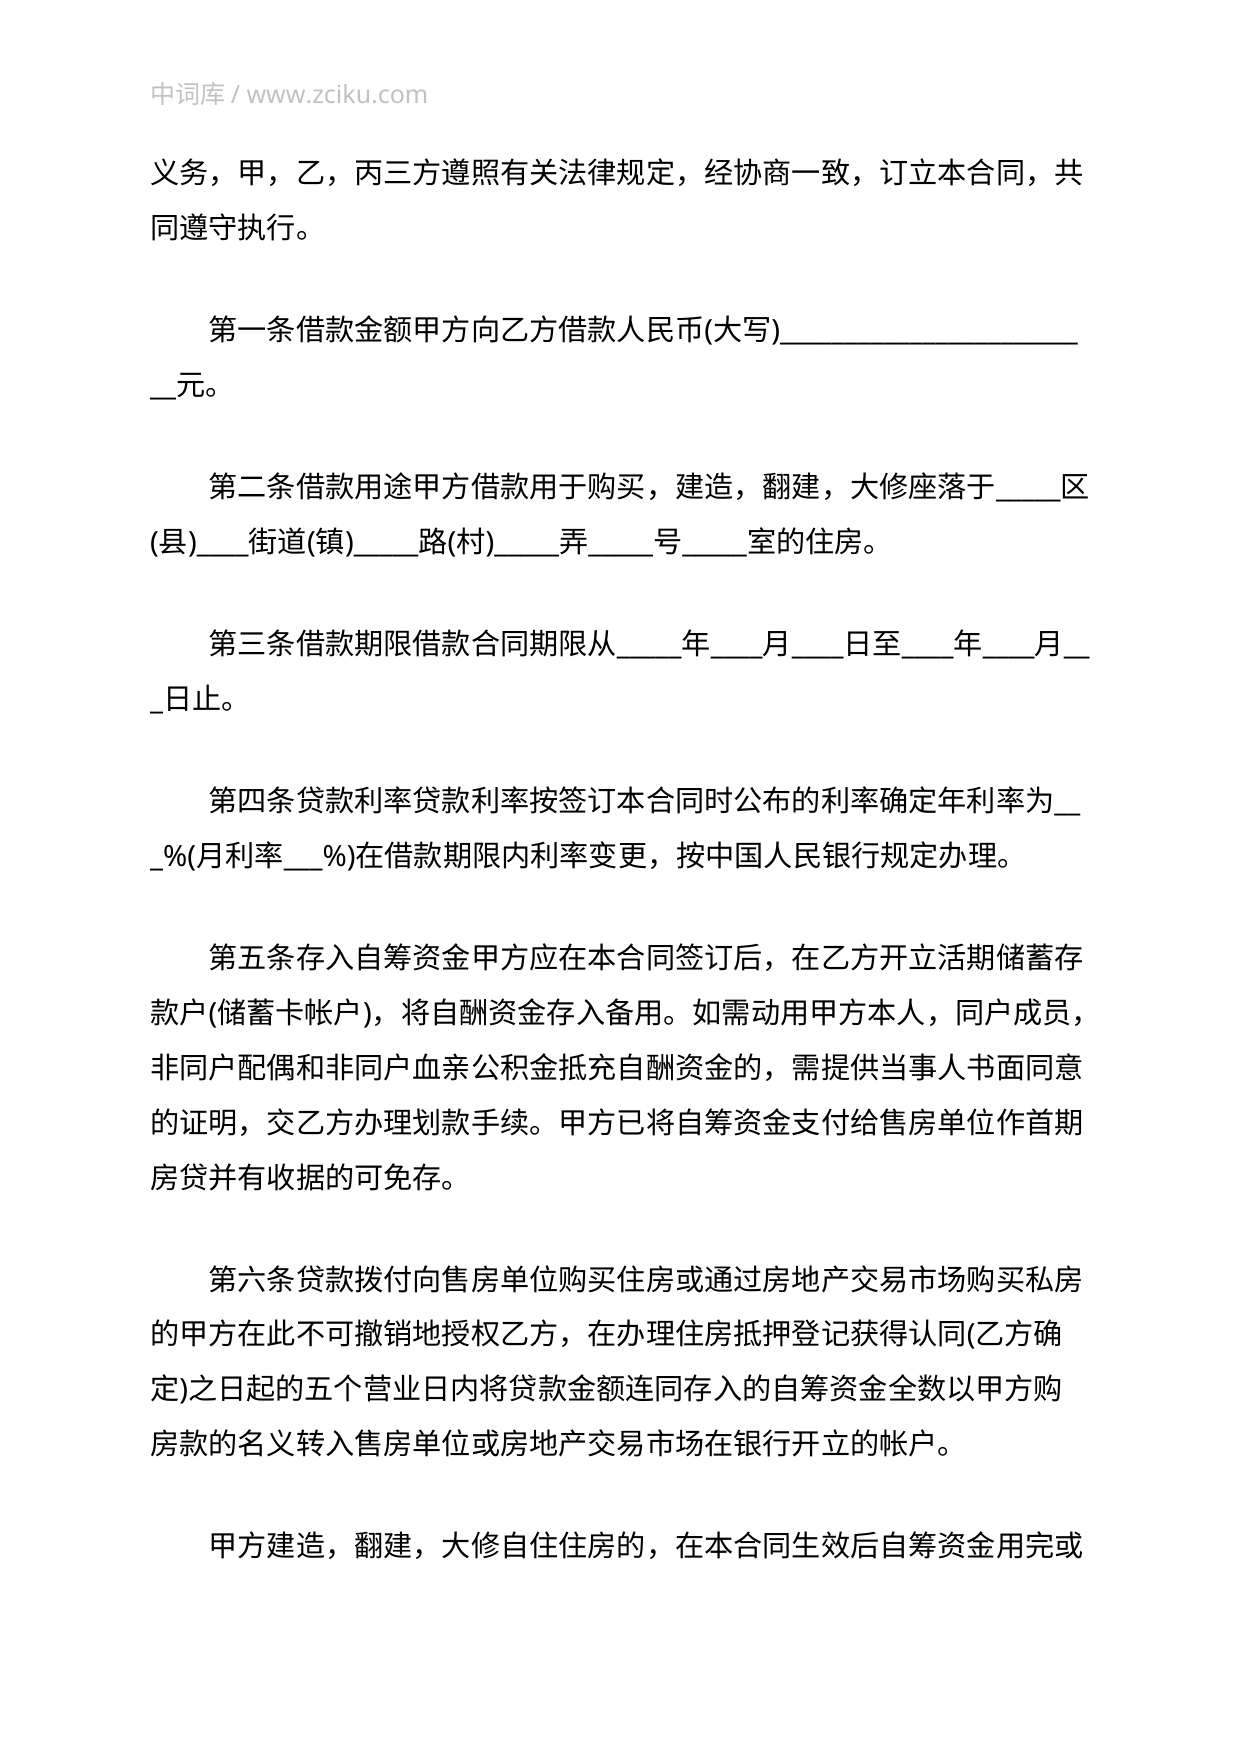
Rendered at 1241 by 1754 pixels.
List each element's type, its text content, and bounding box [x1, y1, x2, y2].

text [150, 150, 1090, 247]
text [150, 1523, 1090, 1565]
text 第三条借款期限借款合同期限从_____年____月____日至____年____月___日止。 [150, 621, 1090, 718]
text 第五条存入自筹资金甲方应在本合同签订后，在乙方开立活期储蓄存款户(储蓄卡帐户)，将自酬资金存入备用。如需动用甲方本人，同户成员，非同户配偶和非同户血亲公积金抵充自酬资金的，需提供当事人书面同意的证明，交乙方办理划款手续。甲方已将自筹资金支付给售房单位作首期房贷并有收据的可免存。 [150, 934, 1090, 1197]
text 第二条借款用途甲方借款用于购买，建造，翻建，大修座落于_____区(县)____街道(镇)_____路(村)_____弄_____号_____室的住房。 [150, 464, 1090, 561]
text 第四条贷款利率贷款利率按签订本合同时公布的利率确定年利率为___%(月利率___%)在借款期限内利率变更，按中国人民银行规定办理。 [150, 778, 1090, 875]
text 第六条贷款拨付向售房单位购买住房或通过房地产交易市场购买私房的甲方在此不可撤销地授权乙方，在办理住房抵押登记获得认同(乙方确定)之日起的五个营业日内将贷款金额连同存入的自筹资金全数以甲方购房款的名义转入售房单位或房地产交易市场在银行开立的帐户。 [150, 1256, 1090, 1463]
text 第一条借款金额甲方向乙方借款人民币(大写)_________________________元。 [150, 307, 1090, 404]
